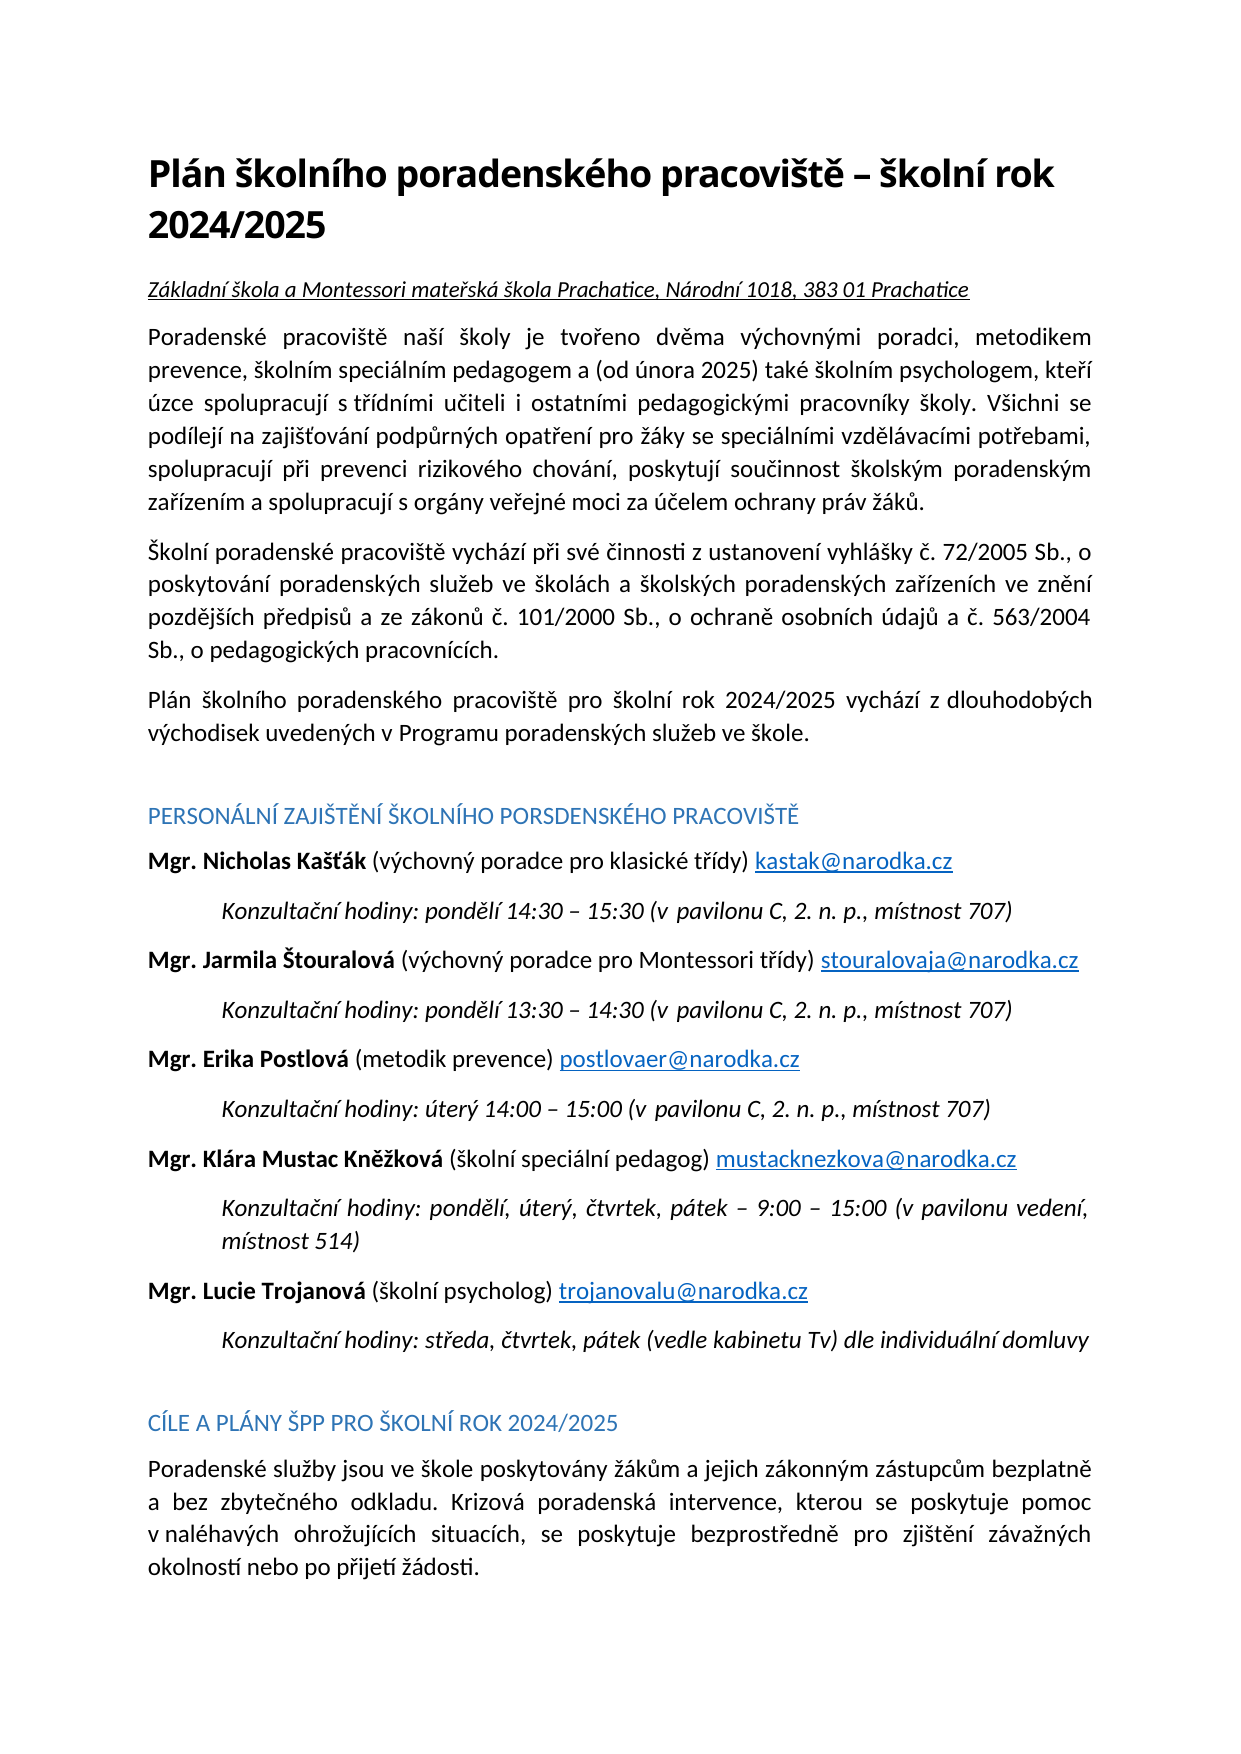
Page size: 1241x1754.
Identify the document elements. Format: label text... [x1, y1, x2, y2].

text Konzultační hodiny: pondělí, úterý, čtvrtek, pátek – 9:00 – 15:00 (v pavilonu vedení, místnost 514) [221, 1192, 1093, 1256]
text Poradenské služby jsou ve škole poskytovány žákům a jejich zákonným zástupcům bezplatně a bez zbytečného odkladu. Krizová poradenská intervence, kterou se poskytuje pomoc v naléhavých ohrožujících situacích, se poskytuje bezprostředně pro zjištění závažných okolností nebo po přijetí žádosti. [148, 1453, 1093, 1582]
text Konzultační hodiny: pondělí 13:30 – 14:30 (v pavilonu C, 2. n. p., místnost 707) [148, 994, 1093, 1024]
subtitle PERSONÁLNÍ ZAJIŠTĚNÍ ŠKOLNÍHO PORSDENSKÉHO PRACOVIŠTĚ [148, 800, 1093, 830]
text Plán školního poradenského pracoviště pro školní rok 2024/2025 vychází z dlouhodobých východisek uvedených v Programu poradenských služeb ve škole. [148, 684, 1093, 747]
text Konzultační hodiny: pondělí 14:30 – 15:30 (v pavilonu C, 2. n. p., místnost 707) [148, 895, 1093, 925]
title Plán školního poradenského pracoviště – školní rok 2024/2025 [148, 148, 1093, 250]
text Základní škola a Montessori mateřská škola Prachatice, Národní 1018, 383 01 Prachatice [148, 275, 1093, 303]
text Školní poradenské pracoviště vychází při své činnosti z ustanovení vyhlášky č. 72/2005 Sb., o poskytování poradenských služeb ve školách a školských poradenských zařízeních ve znění pozdějších předpisů a ze zákonů č. 101/2000 Sb., o ochraně osobních údajů a č. 563/2004 Sb., o pedagogických pracovnících. [148, 536, 1093, 665]
text Mgr. Jarmila Štouralová (výchovný poradce pro Montessori třídy) stouralovaja@narodka.cz [148, 944, 1093, 975]
text Mgr. Lucie Trojanová (školní psycholog) trojanovalu@narodka.cz [148, 1275, 1093, 1305]
text Mgr. Nicholas Kašťák (výchovný poradce pro klasické třídy) kastak@narodka.cz [148, 845, 1093, 876]
text Mgr. Klára Mustac Kněžková (školní speciální pedagog) mustacknezkova@narodka.cz [148, 1143, 1093, 1173]
text Poradenské pracoviště naší školy je tvořeno dvěma výchovnými poradci, metodikem prevence, školním speciálním pedagogem a (od února 2025) také školním psychologem, kteří úzce spolupracují s třídními učiteli i ostatními pedagogickými pracovníky školy. Všichni se podílejí na zajišťování podpůrných opatření pro žáky se speciálními vzdělávacími potřebami, spolupracují při prevenci rizikového chování, poskytují součinnost školským poradenským zařízením a spolupracují s orgány veřejné moci za účelem ochrany práv žáků. [148, 322, 1093, 517]
subtitle CÍLE A PLÁNY ŠPP PRO ŠKOLNÍ ROK 2024/2025 [148, 1407, 1093, 1438]
text Konzultační hodiny: středa, čtvrtek, pátek (vedle kabinetu Tv) dle individuální domluvy [148, 1324, 1093, 1355]
text Konzultační hodiny: úterý 14:00 – 15:00 (v pavilonu C, 2. n. p., místnost 707) [148, 1093, 1093, 1124]
text Mgr. Erika Postlová (metodik prevence) postlovaer@narodka.cz [148, 1044, 1093, 1074]
